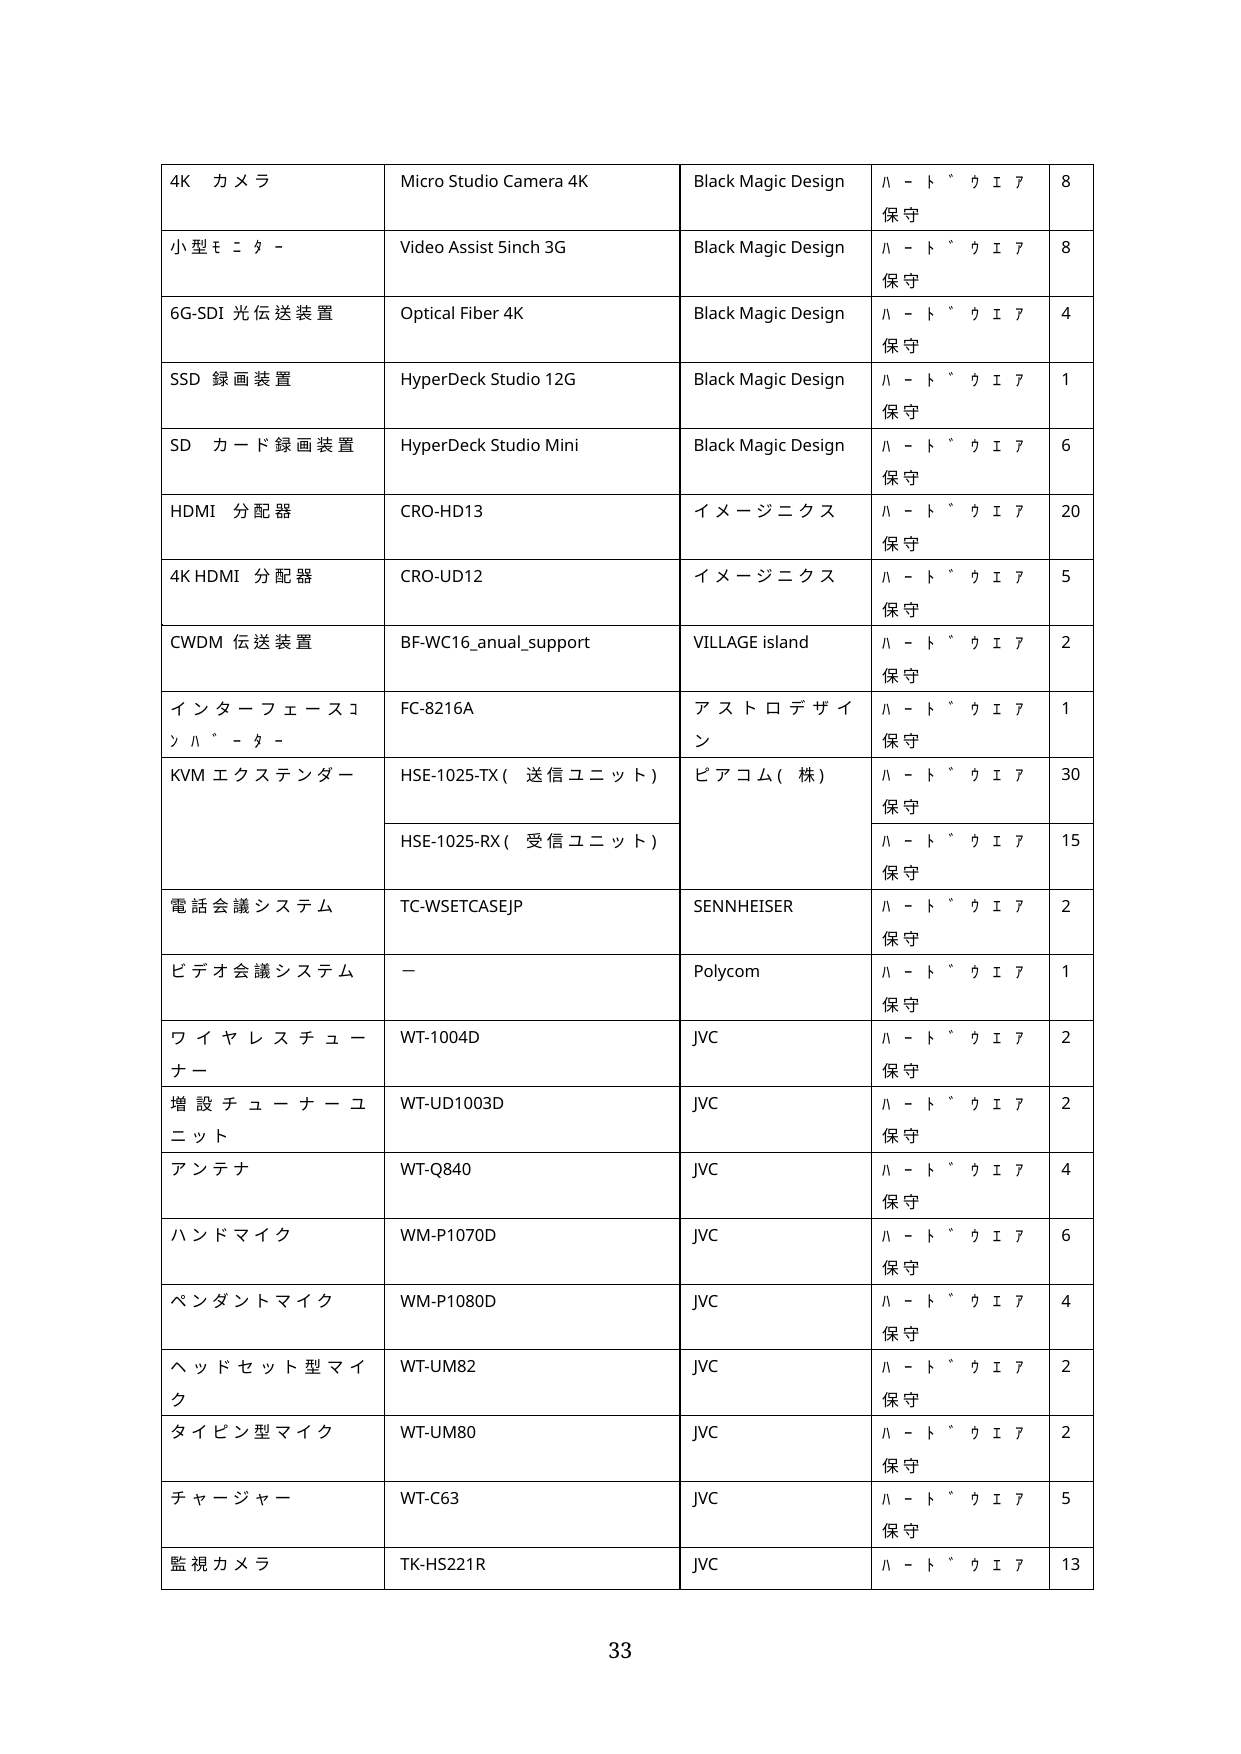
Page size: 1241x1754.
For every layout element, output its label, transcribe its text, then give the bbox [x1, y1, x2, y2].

table_cell 2 [1050, 1087, 1093, 1152]
table_cell JVC [681, 1482, 871, 1547]
table_cell 2 [1050, 626, 1093, 691]
table_cell JVC [681, 1087, 871, 1152]
table_cell FC-8216A [385, 692, 679, 757]
table_cell イメージニクス [681, 495, 871, 559]
table_cell Black Magic Design [681, 297, 871, 362]
table_cell CWDM伝送装置 [162, 626, 384, 691]
table_cell 6 [1050, 429, 1093, 493]
table_cell ﾊｰﾄﾞｳｴｱ保守 [872, 1416, 1049, 1481]
table_cell ヘッドセット型マイク [162, 1350, 384, 1415]
table_cell タイピン型マイク [162, 1416, 384, 1481]
table_cell Micro Studio Camera 4K [385, 165, 679, 230]
table_cell CRO-UD12 [385, 560, 679, 625]
table_cell ﾊｰﾄﾞｳｴｱ保守 [872, 363, 1049, 428]
table_cell ﾊｰﾄﾞｳｴｱ保守 [872, 560, 1049, 625]
table_cell JVC [681, 1219, 871, 1283]
table_cell ﾊｰﾄﾞｳｴｱ保守 [872, 231, 1049, 296]
table_cell 増設チューナーユニット [162, 1087, 384, 1152]
table_cell 8 [1050, 231, 1093, 296]
table_cell JVC [681, 1548, 871, 1589]
table_cell 1 [1050, 955, 1093, 1020]
table_cell アンテナ [162, 1153, 384, 1218]
table_cell HyperDeck Studio 12G [385, 363, 679, 428]
table_cell － [385, 955, 679, 1020]
table_cell ﾊｰﾄﾞｳｴｱ保守 [872, 1153, 1049, 1218]
table_cell 小型ﾓﾆﾀｰ [162, 231, 384, 296]
table_cell CRO-HD13 [385, 495, 679, 559]
table_cell ﾊｰﾄﾞｳｴｱ保守 [872, 495, 1049, 559]
table_cell Black Magic Design [681, 231, 871, 296]
table_cell SDカード録画装置 [162, 429, 384, 493]
table_cell TK-HS221R [385, 1548, 679, 1589]
table_cell WT-1004D [385, 1021, 679, 1086]
table_cell BF-WC16_anual_support [385, 626, 679, 691]
table_cell ﾊｰﾄﾞｳｴｱ保守 [872, 955, 1049, 1020]
table_cell HSE-1025-RX (受信ユニット) [385, 824, 679, 888]
table_cell Polycom [681, 955, 871, 1020]
table_cell Optical Fiber 4K [385, 297, 679, 362]
table_cell 5 [1050, 1482, 1093, 1547]
table_cell ﾊｰﾄﾞｳｴｱ保守 [872, 1482, 1049, 1547]
table_cell HyperDeck Studio Mini [385, 429, 679, 493]
table_cell JVC [681, 1416, 871, 1481]
table_cell ペンダントマイク [162, 1285, 384, 1349]
table_cell 30 [1050, 758, 1093, 823]
table_cell Black Magic Design [681, 363, 871, 428]
table_cell WT-UD1003D [385, 1087, 679, 1152]
table_cell 電話会議システム [162, 890, 384, 954]
table_cell ﾊｰﾄﾞｳｴｱ保守 [872, 1021, 1049, 1086]
table_cell VILLAGE island [681, 626, 871, 691]
table_cell 4K HDMI分配器 [162, 560, 384, 625]
table_cell 6 [1050, 1219, 1093, 1283]
table_cell JVC [681, 1285, 871, 1349]
table_cell 2 [1050, 1021, 1093, 1086]
table_cell 4K カメラ [162, 165, 384, 230]
table_cell ﾊｰﾄﾞｳｴｱ保守 [872, 824, 1049, 888]
table_cell 2 [1050, 1350, 1093, 1415]
table_cell ピアコム(株) [681, 758, 871, 888]
table_cell ﾊｰﾄﾞｳｴｱ保守 [872, 890, 1049, 954]
table_cell 4 [1050, 297, 1093, 362]
table_cell インターフェースｺﾝﾊﾞｰﾀｰ [162, 692, 384, 757]
table_cell ビデオ会議システム [162, 955, 384, 1020]
table_cell Video Assist 5inch 3G [385, 231, 679, 296]
table_cell 8 [1050, 165, 1093, 230]
table_cell 監視カメラ [162, 1548, 384, 1589]
table_cell ﾊｰﾄﾞｳｴｱ保守 [872, 1285, 1049, 1349]
table_cell SENNHEISER [681, 890, 871, 954]
table_cell Black Magic Design [681, 165, 871, 230]
table_cell チャージャー [162, 1482, 384, 1547]
table_cell ﾊｰﾄﾞｳｴｱ保守 [872, 1548, 1049, 1589]
table_cell ﾊｰﾄﾞｳｴｱ保守 [872, 297, 1049, 362]
table_cell 2 [1050, 890, 1093, 954]
table_cell ﾊｰﾄﾞｳｴｱ保守 [872, 758, 1049, 823]
table_cell JVC [681, 1021, 871, 1086]
table_cell 15 [1050, 824, 1093, 888]
table_cell KVMエクステンダー [162, 758, 384, 888]
table_cell ﾊｰﾄﾞｳｴｱ保守 [872, 165, 1049, 230]
table_cell 2 [1050, 1416, 1093, 1481]
table_cell 5 [1050, 560, 1093, 625]
table_cell アストロデザイン [681, 692, 871, 757]
table_cell ﾊｰﾄﾞｳｴｱ保守 [872, 1219, 1049, 1283]
table_cell 1 [1050, 363, 1093, 428]
table_cell 13 [1050, 1548, 1093, 1589]
table_cell SSD録画装置 [162, 363, 384, 428]
table_cell ﾊｰﾄﾞｳｴｱ保守 [872, 626, 1049, 691]
table_cell ハンドマイク [162, 1219, 384, 1283]
table_cell Black Magic Design [681, 429, 871, 493]
table_cell 6G-SDI光伝送装置 [162, 297, 384, 362]
table_cell ﾊｰﾄﾞｳｴｱ保守 [872, 429, 1049, 493]
table_cell HSE-1025-TX (送信ユニット) [385, 758, 679, 823]
table_cell イメージニクス [681, 560, 871, 625]
table_cell WM-P1070D [385, 1219, 679, 1283]
table_cell ﾊｰﾄﾞｳｴｱ保守 [872, 1087, 1049, 1152]
table_cell ワイヤレスチューナー [162, 1021, 384, 1086]
table_cell WT-Q840 [385, 1153, 679, 1218]
table_cell WT-UM82 [385, 1350, 679, 1415]
table_cell 4 [1050, 1153, 1093, 1218]
table_cell TC-WSETCASEJP [385, 890, 679, 954]
table_cell 1 [1050, 692, 1093, 757]
table_cell WT-C63 [385, 1482, 679, 1547]
table_cell JVC [681, 1153, 871, 1218]
table_cell HDMI分配器 [162, 495, 384, 559]
table_cell 4 [1050, 1285, 1093, 1349]
table_cell JVC [681, 1350, 871, 1415]
table_cell WT-UM80 [385, 1416, 679, 1481]
table_cell ﾊｰﾄﾞｳｴｱ保守 [872, 692, 1049, 757]
table_cell WM-P1080D [385, 1285, 679, 1349]
table_cell 20 [1050, 495, 1093, 559]
table_cell ﾊｰﾄﾞｳｴｱ保守 [872, 1350, 1049, 1415]
